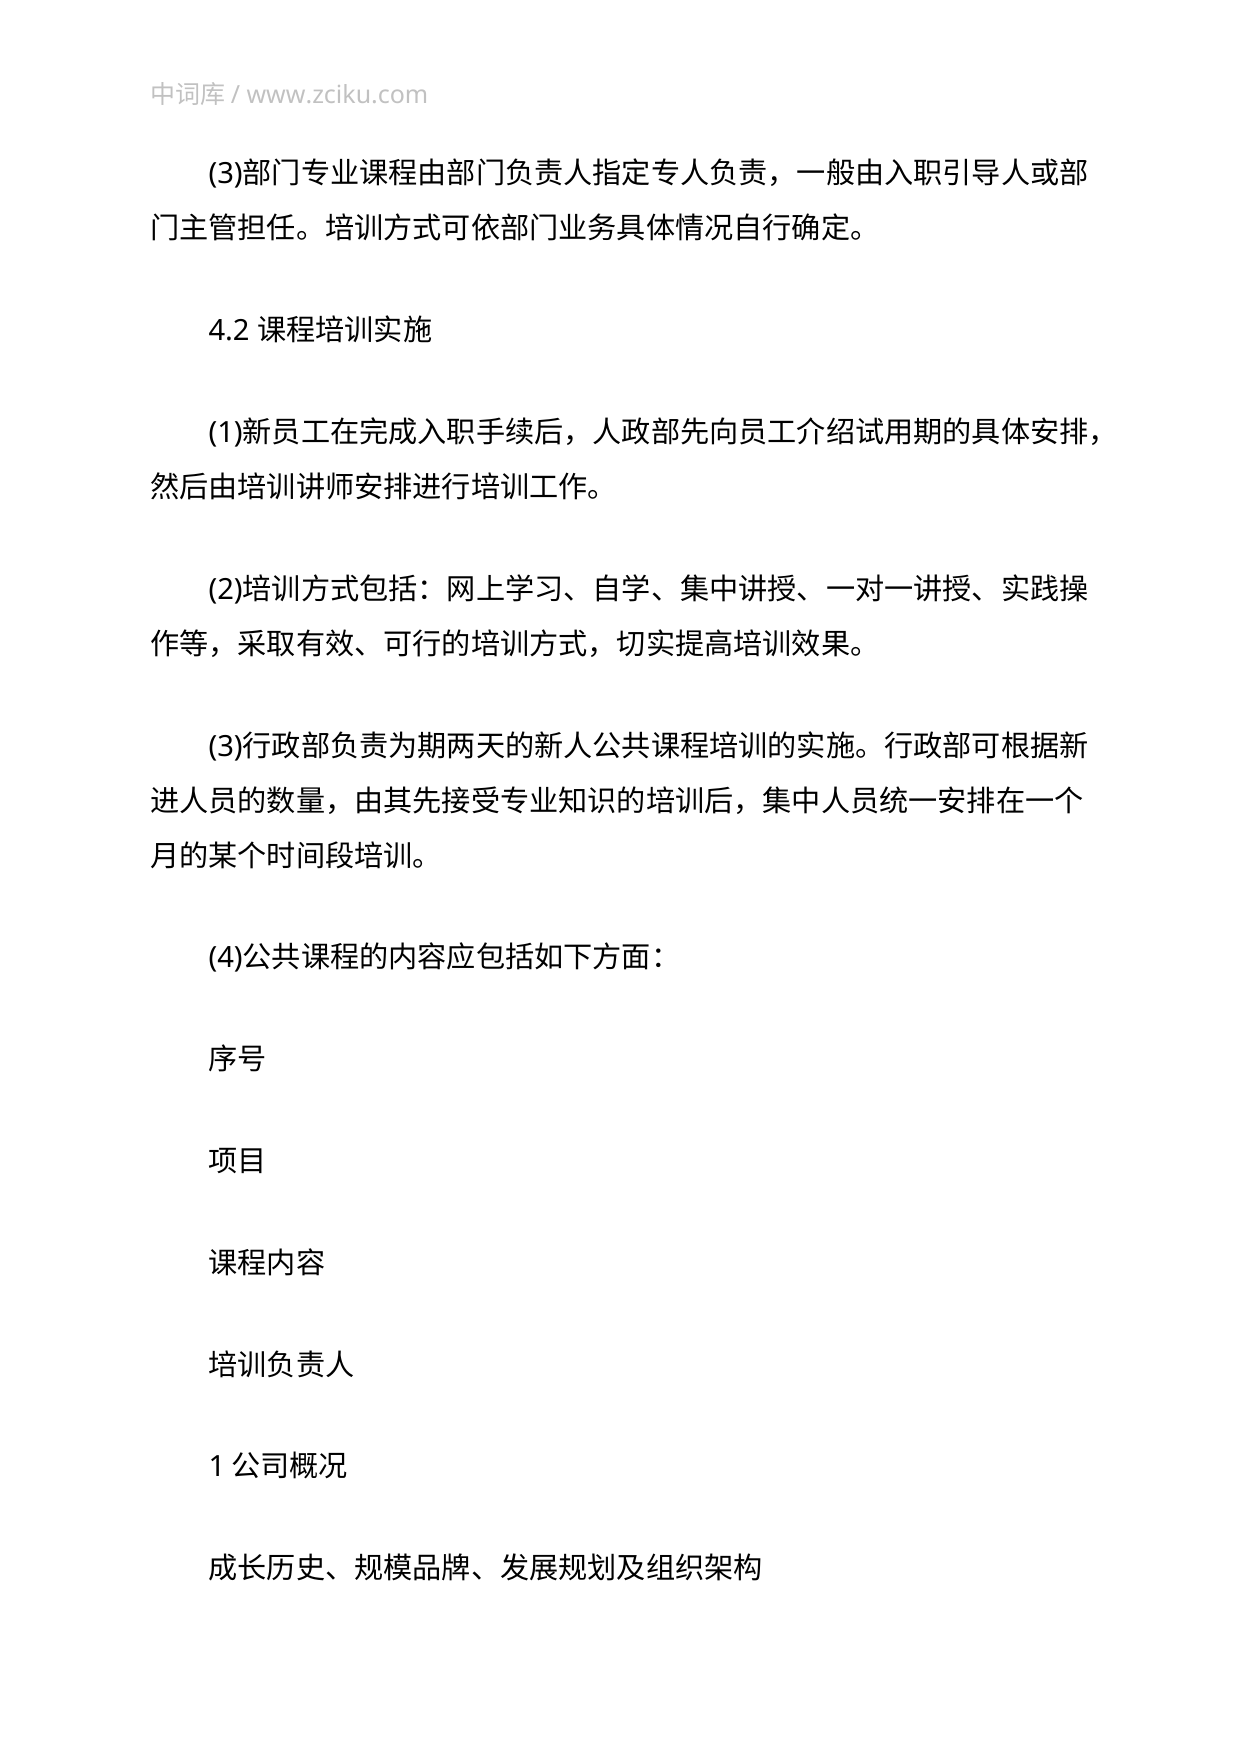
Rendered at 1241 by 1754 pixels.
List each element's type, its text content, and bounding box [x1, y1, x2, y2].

text 项目 [150, 1138, 1090, 1180]
text 4.2 课程培训实施 [150, 307, 1090, 349]
text 序号 [150, 1036, 1090, 1078]
text (1)新员工在完成入职手续后，人政部先向员工介绍试用期的具体安排，然后由培训讲师安排进行培训工作。 [150, 409, 1090, 506]
text (2)培训方式包括：网上学习、自学、集中讲授、一对一讲授、实践操作等，采取有效、可行的培训方式，切实提高培训效果。 [150, 566, 1090, 663]
text 1公司概况 [150, 1443, 1090, 1485]
text 成长历史、规模品牌、发展规划及组织架构 [150, 1545, 1090, 1587]
text (4)公共课程的内容应包括如下方面： [150, 934, 1090, 976]
text 课程内容 [150, 1239, 1090, 1282]
text (3)行政部负责为期两天的新人公共课程培训的实施。行政部可根据新进人员的数量，由其先接受专业知识的培训后，集中人员统一安排在一个月的某个时间段培训。 [150, 722, 1090, 874]
text (3)部门专业课程由部门负责人指定专人负责，一般由入职引导人或部门主管担任。培训方式可依部门业务具体情况自行确定。 [150, 150, 1090, 247]
text 培训负责人 [150, 1341, 1090, 1383]
